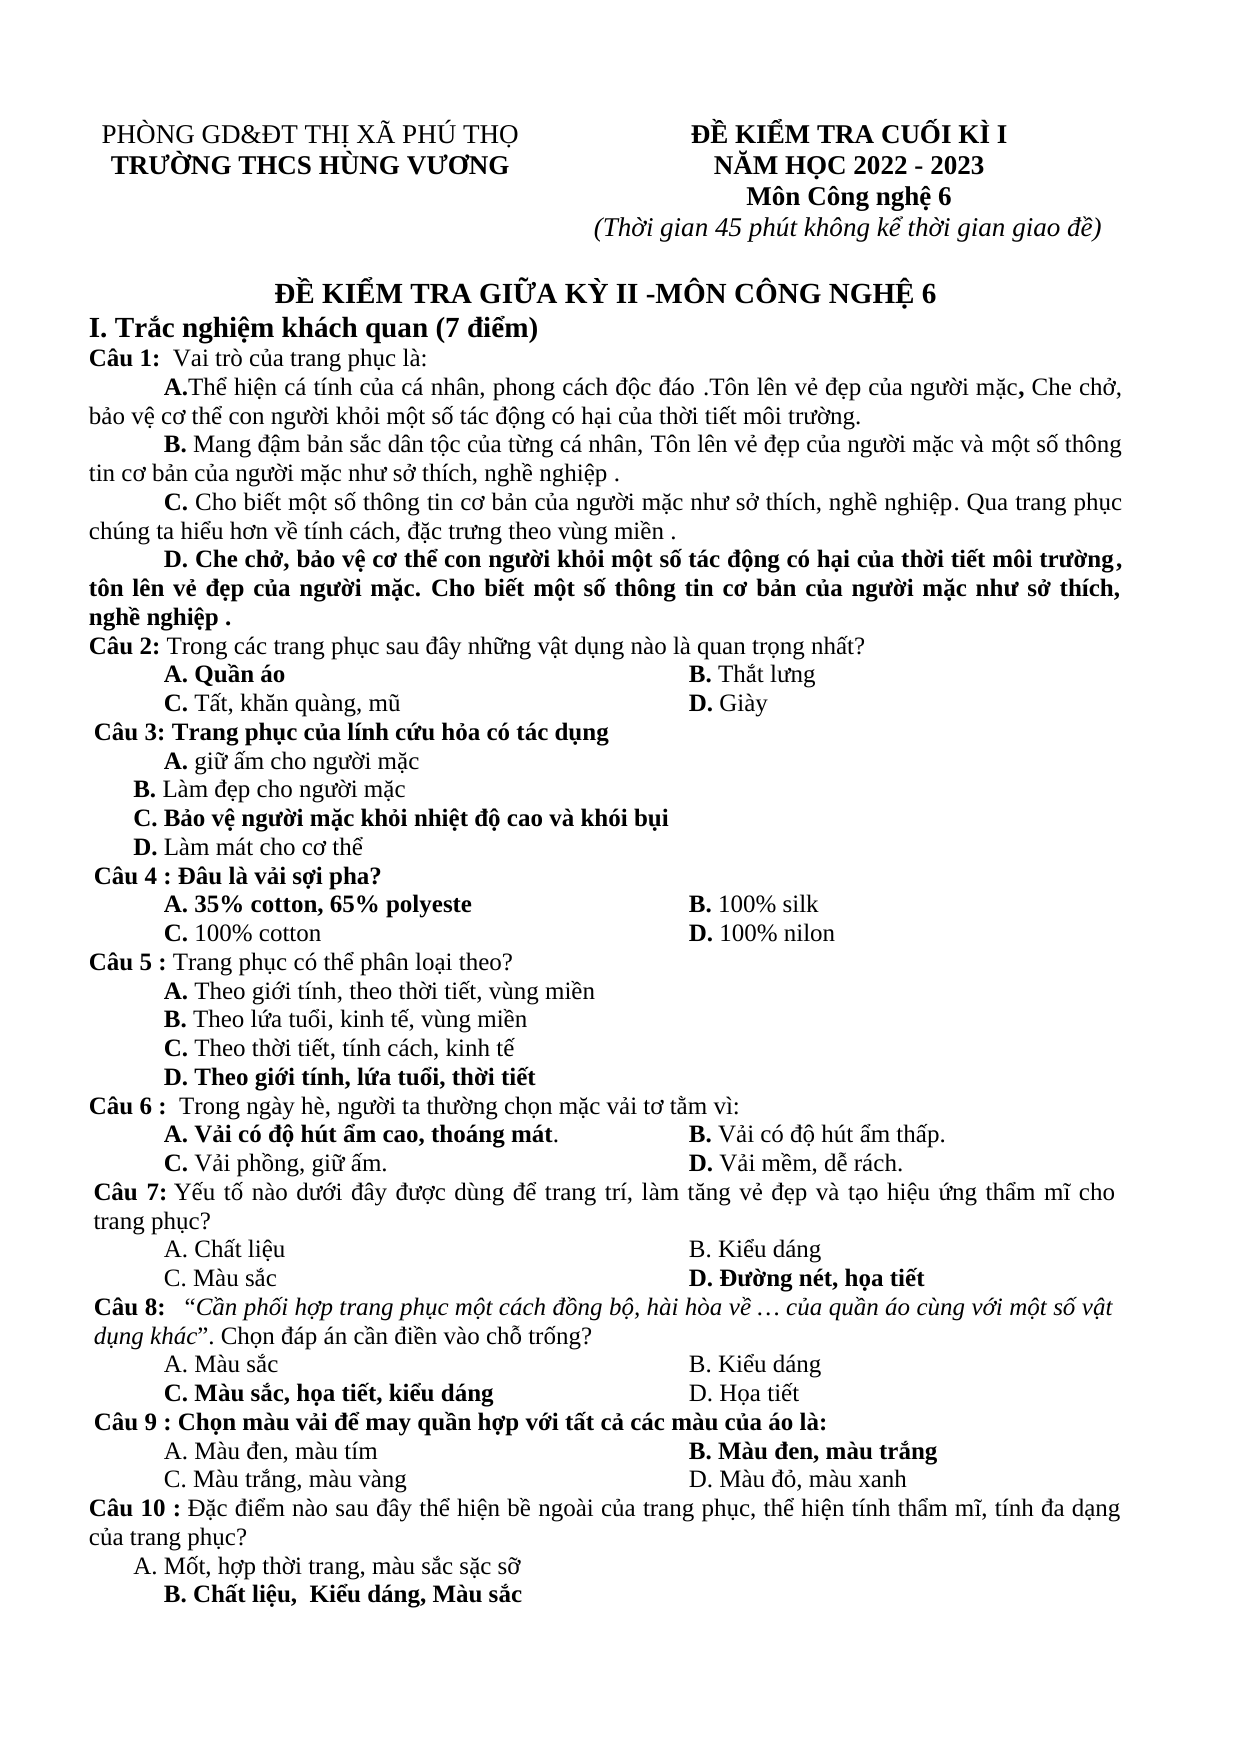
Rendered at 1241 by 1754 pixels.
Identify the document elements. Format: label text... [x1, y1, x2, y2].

text A. 35% cotton, 65% polyeste B. 100% silk [94, 889, 1117, 918]
text D. Che chở, bảo vệ cơ thể con người khỏi một số tác động có hại của thời tiết môi trường, tôn lên vẻ đẹp của người mặc. Cho biết một số thông tin cơ bản của người mặc như sở thích, nghề nghiệp . [89, 544, 1122, 631]
text Câu 10 : Đặc điểm nào sau đây thể hiện bề ngoài của trang phục, thể hiện tính thẩm mĩ, tính đa dạng của trang phục? [89, 1493, 1122, 1551]
text A. Mốt, hợp thời trang, màu sắc sặc sỡ [89, 1551, 1122, 1579]
text A. Chất liệu B. Kiểu dáng [93, 1234, 1117, 1263]
table_header PHÒNG GD&ĐT THỊ XÃ PHÚ THỌ TRƯỜNG THCS HÙNG VƯƠNG [67, 118, 554, 243]
text Câu 2: Trong các trang phục sau đây những vật dụng nào là quan trọng nhất? [89, 631, 1122, 659]
text C. Màu sắc D. Đường nét, họa tiết [93, 1263, 1117, 1292]
text Câu 7: Yếu tố nào dưới đây được dùng để trang trí, làm tăng vẻ đẹp và tạo hiệu ứng thẩm mĩ cho trang phục? [93, 1177, 1117, 1234]
text I. Trắc nghiệm khách quan (7 điểm) [89, 310, 1122, 343]
text C. 100% cotton D. 100% nilon [89, 918, 1122, 947]
text C. Tất, khăn quàng, mũ D. Giày [164, 688, 1122, 717]
text C. Bảo vệ người mặc khỏi nhiệt độ cao và khói bụi [93, 803, 1117, 832]
text A. Vải có độ hút ẩm cao, thoáng mát. B. Vải có độ hút ẩm thấp. [89, 1119, 1122, 1148]
text A. Màu đen, màu tím B. Màu đen, màu trắng [94, 1436, 1117, 1464]
text A. Theo giới tính, theo thời tiết, vùng miền [164, 976, 1122, 1004]
text Câu 1: Vai trò của trang phục là: [89, 343, 1122, 372]
text Câu 4 : Đâu là vải sợi pha? [94, 861, 1117, 889]
text Câu 3: Trang phục của lính cứu hỏa có tác dụng [94, 717, 1117, 746]
text C. Màu sắc, họa tiết, kiểu dáng D. Họa tiết [94, 1378, 1117, 1407]
text C. Màu trắng, màu vàng D. Màu đỏ, màu xanh [94, 1464, 1117, 1493]
text B. Chất liệu, Kiểu dáng, Màu sắc [89, 1579, 1122, 1608]
text C. Theo thời tiết, tính cách, kinh tế [164, 1033, 1122, 1062]
text A. Màu sắc B. Kiểu dáng [94, 1349, 1117, 1378]
text Câu 5 : Trang phục có thể phân loại theo? [89, 947, 1122, 976]
text B. Làm đẹp cho người mặc [93, 774, 1117, 803]
text A. giữ ấm cho người mặc [93, 746, 1117, 774]
text B. Mang đậm bản sắc dân tộc của từng cá nhân, Tôn lên vẻ đẹp của người mặc và một số thông tin cơ bản của người mặc như sở thích, nghề nghiệp . [89, 429, 1122, 487]
text C. Vải phồng, giữ ấm. D. Vải mềm, dễ rách. [89, 1148, 1122, 1177]
text D. Theo giới tính, lứa tuổi, thời tiết [164, 1062, 1122, 1091]
text Câu 8: “Cần phối hợp trang phục một cách đồng bộ, hài hòa về … của quần áo cùng với một số vật dụng khác”. Chọn đáp án cần điền vào chỗ trống? [94, 1292, 1117, 1349]
text Câu 9 : Chọn màu vải để may quần hợp với tất cả các màu của áo là: [94, 1407, 1117, 1436]
text C. Cho biết một số thông tin cơ bản của người mặc như sở thích, nghề nghiệp. Qua trang phục chúng ta hiểu hơn về tính cách, đặc trưng theo vùng miền . [89, 487, 1122, 544]
table_header ĐỀ KIỂM TRA CUỐI KÌ I NĂM HỌC 2022 - 2023 Môn Công nghệ 6 (Thời gian 45 phút không kể thời gian giao đề) [554, 118, 1144, 243]
text Câu 6 : Trong ngày hè, người ta thường chọn mặc vải tơ tằm vì: [89, 1091, 1122, 1119]
text A. Quần áo B. Thắt lưng [164, 659, 1122, 688]
text A.Thể hiện cá tính của cá nhân, phong cách độc đáo .Tôn lên vẻ đẹp của người mặc, Che chở, bảo vệ cơ thể con người khỏi một số tác động có hại của thời tiết môi trường. [89, 372, 1122, 429]
text D. Làm mát cho cơ thể [93, 832, 1117, 861]
text B. Theo lứa tuổi, kinh tế, vùng miền [164, 1004, 1122, 1033]
text ĐỀ KIỂM TRA GIỮA KỲ II -MÔN CÔNG NGHỆ 6 [89, 276, 1122, 310]
